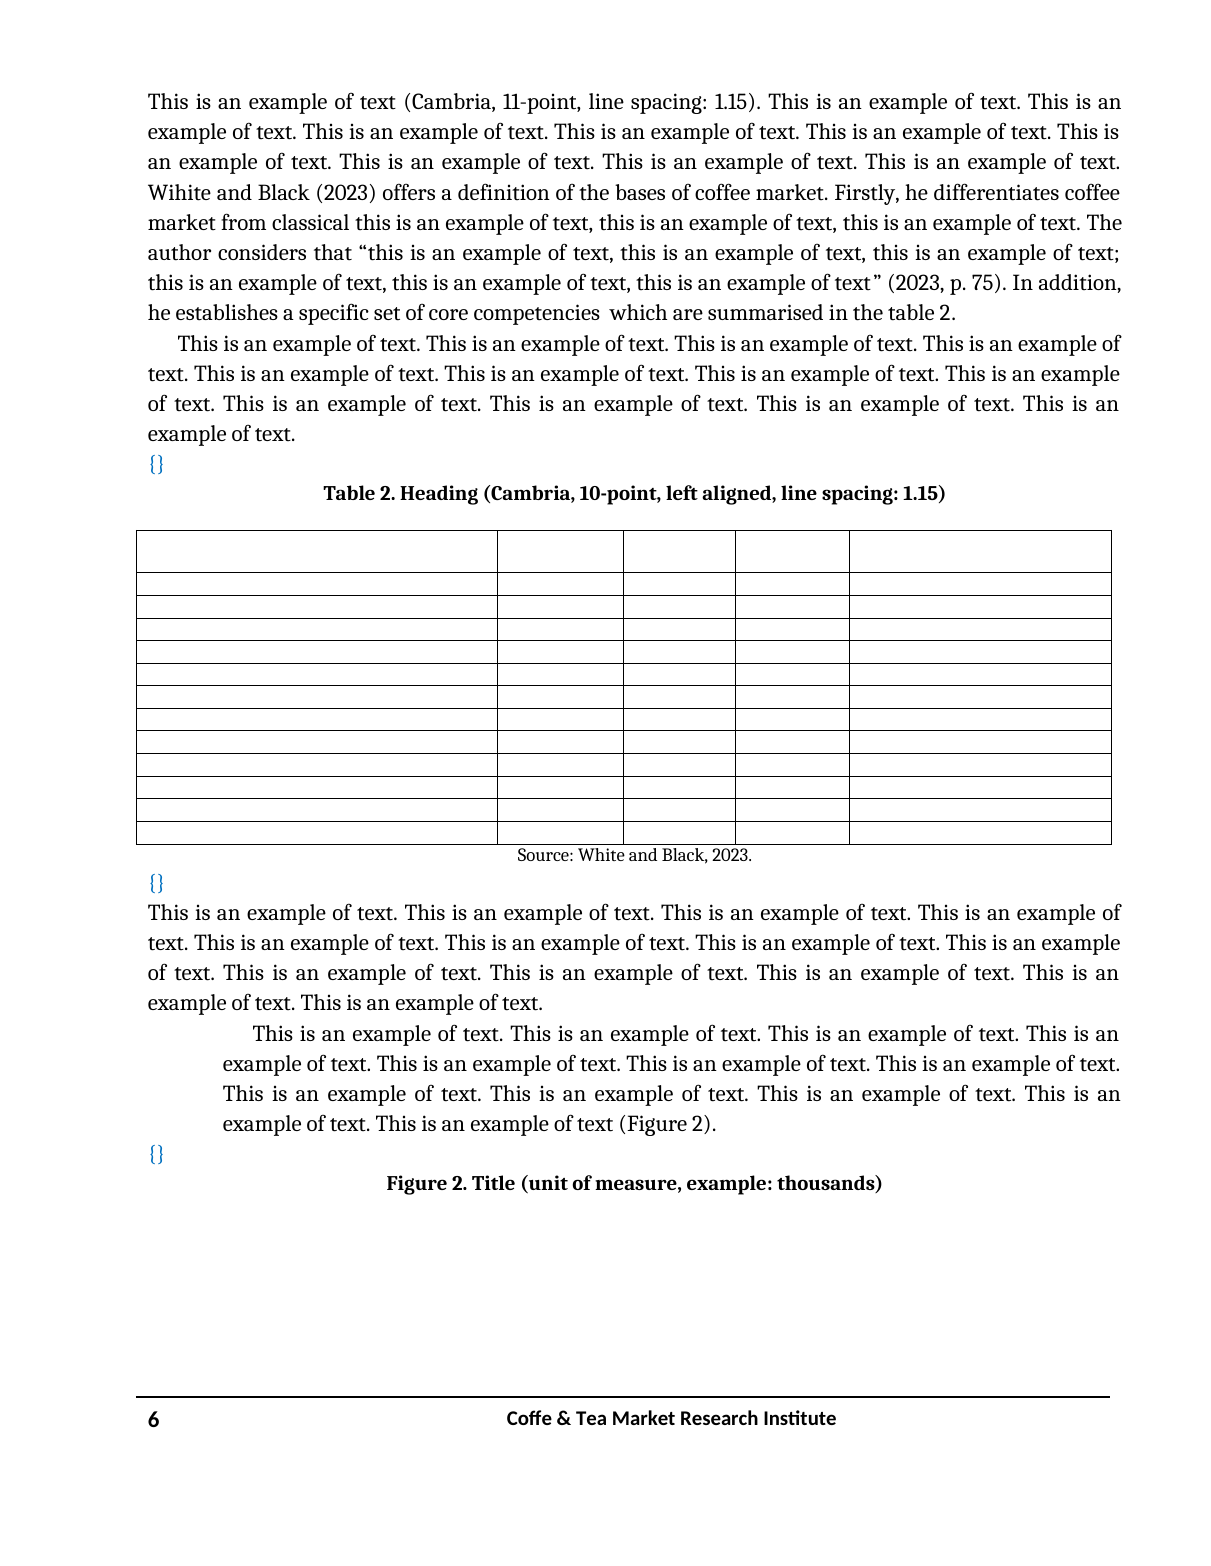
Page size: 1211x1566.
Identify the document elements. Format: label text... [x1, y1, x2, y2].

table_cell [624, 619, 735, 640]
table_cell [137, 596, 497, 617]
table_cell [736, 573, 849, 595]
table_cell [498, 709, 623, 730]
table_cell [736, 686, 849, 708]
table_cell [850, 664, 1111, 685]
table_cell [736, 619, 849, 640]
list Figure 2. Title (unit of measure, example: thousands) [148, 1171, 1122, 1195]
table_cell [498, 686, 623, 708]
table_cell [736, 754, 849, 776]
table_cell [624, 596, 735, 617]
table_cell [498, 754, 623, 776]
table_cell [736, 596, 849, 617]
table_cell [850, 709, 1111, 730]
table_cell [137, 573, 497, 595]
table_cell [850, 641, 1111, 663]
table_header [624, 531, 735, 572]
text This is an example of text. This is an example of text. This is an example of text. This is an example of text. This is an example of text. This is an example of text. This is an example of text. This is an example of text. This is an example of text. This is an example of text. This is an example of text. This is an example of text (Figure 2). [223, 1020, 1122, 1137]
table_cell [498, 619, 623, 640]
table_cell [137, 686, 497, 708]
table_cell [736, 709, 849, 730]
table_cell [624, 641, 735, 663]
table_cell [137, 619, 497, 640]
table_cell [850, 731, 1111, 753]
table_cell [498, 731, 623, 753]
table_cell [850, 596, 1111, 617]
table_cell [736, 799, 849, 821]
table_cell [137, 822, 497, 843]
text This is an example of text. This is an example of text. This is an example of text. This is an example of text. This is an example of text. This is an example of text. This is an example of text. This is an example of text. This is an example of text. This is an example of text. This is an example of text. This is an example of text. This is an example of text. [148, 899, 1122, 1016]
table_cell [137, 641, 497, 663]
table_cell [498, 641, 623, 663]
text {} [148, 1141, 1122, 1167]
table_cell [850, 777, 1111, 798]
table_cell [624, 573, 735, 595]
text {} [148, 869, 1122, 896]
table_cell [137, 799, 497, 821]
table_cell [850, 799, 1111, 821]
table_cell [137, 709, 497, 730]
table_cell [498, 573, 623, 595]
table_cell [736, 641, 849, 663]
table_cell [624, 686, 735, 708]
table_cell [137, 664, 497, 685]
table_cell [137, 777, 497, 798]
table_header [137, 531, 497, 572]
table_cell [137, 754, 497, 776]
table_cell [498, 822, 623, 843]
table_header [736, 531, 849, 572]
table_cell [498, 596, 623, 617]
table_cell [624, 777, 735, 798]
text This is an example of text. This is an example of text. This is an example of text. This is an example of text. This is an example of text. This is an example of text. This is an example of text. This is an example of text. This is an example of text. This is an example of text. This is an example of text. This is an example of text. [148, 330, 1122, 447]
table_cell [850, 822, 1111, 843]
table_cell [736, 731, 849, 753]
table_cell [736, 777, 849, 798]
table_cell [498, 777, 623, 798]
table_cell [624, 709, 735, 730]
table_header [850, 531, 1111, 572]
table_cell [498, 664, 623, 685]
table_cell [137, 731, 497, 753]
table_cell [850, 573, 1111, 595]
table_cell [736, 664, 849, 685]
list Table 2. Heading (Cambria, 10-point, left aligned, line spacing: 1.15) [148, 481, 1122, 505]
table_cell [624, 799, 735, 821]
table_cell [736, 822, 849, 843]
table_cell [498, 799, 623, 821]
table_cell [850, 686, 1111, 708]
table_cell [624, 754, 735, 776]
list Source: White and Black, 2023. [148, 844, 1122, 866]
table_cell [850, 619, 1111, 640]
table_cell [624, 664, 735, 685]
table_header [498, 531, 623, 572]
table_cell [624, 822, 735, 843]
table_cell [624, 731, 735, 753]
table_cell [850, 754, 1111, 776]
text {} [148, 451, 1122, 477]
list This is an example of text (Cambria, 11-point, line spacing: 1.15). This is an example of text. This is an example of text. This is an example of text. This is an example of text. This is an example of text. This is an example of text. This is an example of text. This is an example of text. This is an example of text. Wihite and Black (2023) offers a definition of the bases of coffee market. Firstly, he differentiates coffee market from classical this is an example of text, this is an example of text, this is an example of text. The author considers that “this is an example of text, this is an example of text, this is an example of text; this is an example of text, this is an example of text, this is an example of text” (2023, p. 75). In addition, he establishes a specific set of core competencies which are summarised in the table 2. [148, 89, 1122, 326]
